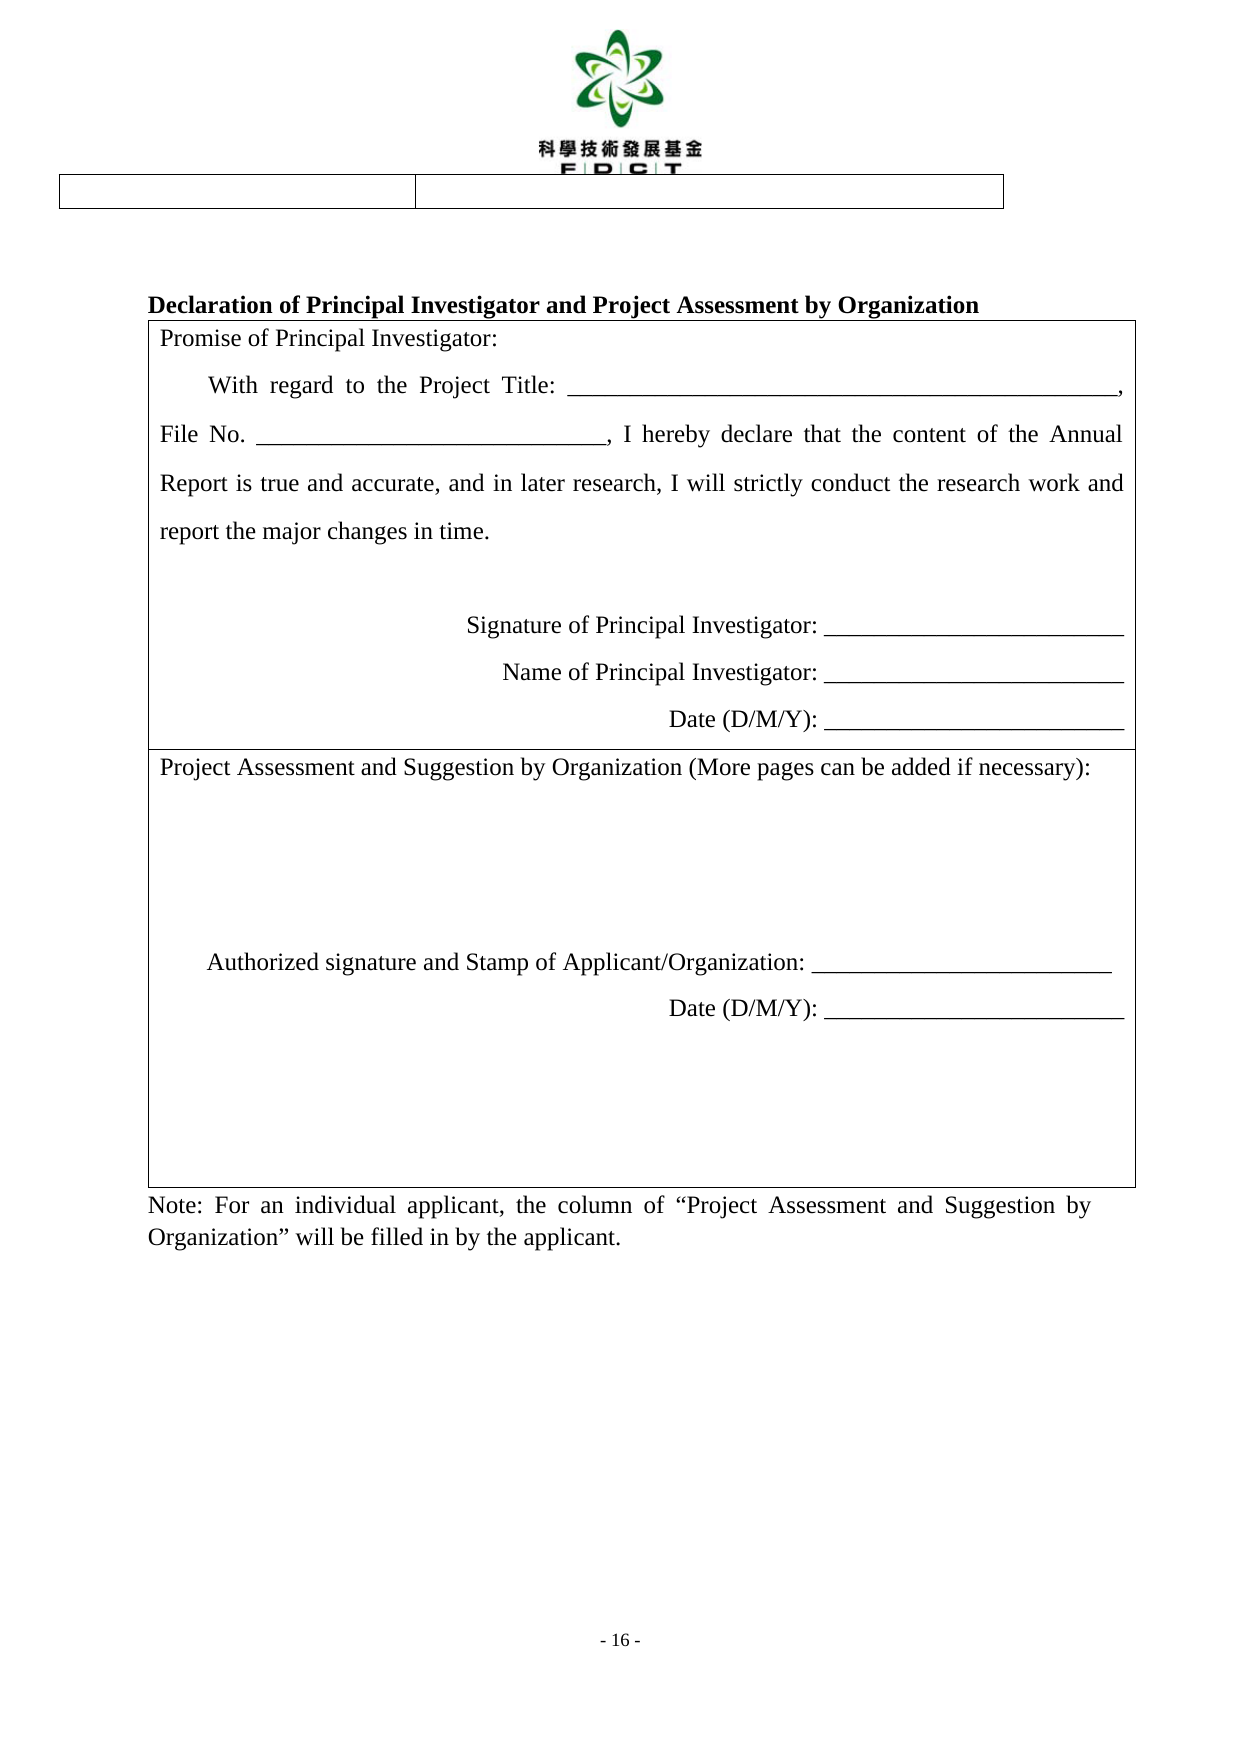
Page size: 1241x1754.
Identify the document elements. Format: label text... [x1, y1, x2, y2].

table_header Promise of Principal Investigator: With regard to the Project Title: ____________________________________________, File No. ____________________________, I hereby declare that the content of the Annual Report is true and accurate, and in later research, I will strictly conduct the research work and report the major changes in time. Signature of Principal Investigator: ________________________ Name of Principal Investigator: ________________________ Date (D/M/Y): ________________________ [149, 321, 1135, 749]
text Declaration of Principal Investigator and Project Assessment by Organization [148, 288, 1092, 320]
table_cell Project Assessment and Suggestion by Organization (More pages can be added if necessary): Authorized signature and Stamp of Applicant/Organization: ________________________ Date (D/M/Y): ________________________ [149, 750, 1135, 1187]
table_cell [60, 175, 415, 207]
table_cell [416, 175, 1003, 207]
text Note: For an individual applicant, the column of “Project Assessment and Suggestion by Organization” will be filled in by the applicant. [148, 1188, 1092, 1253]
